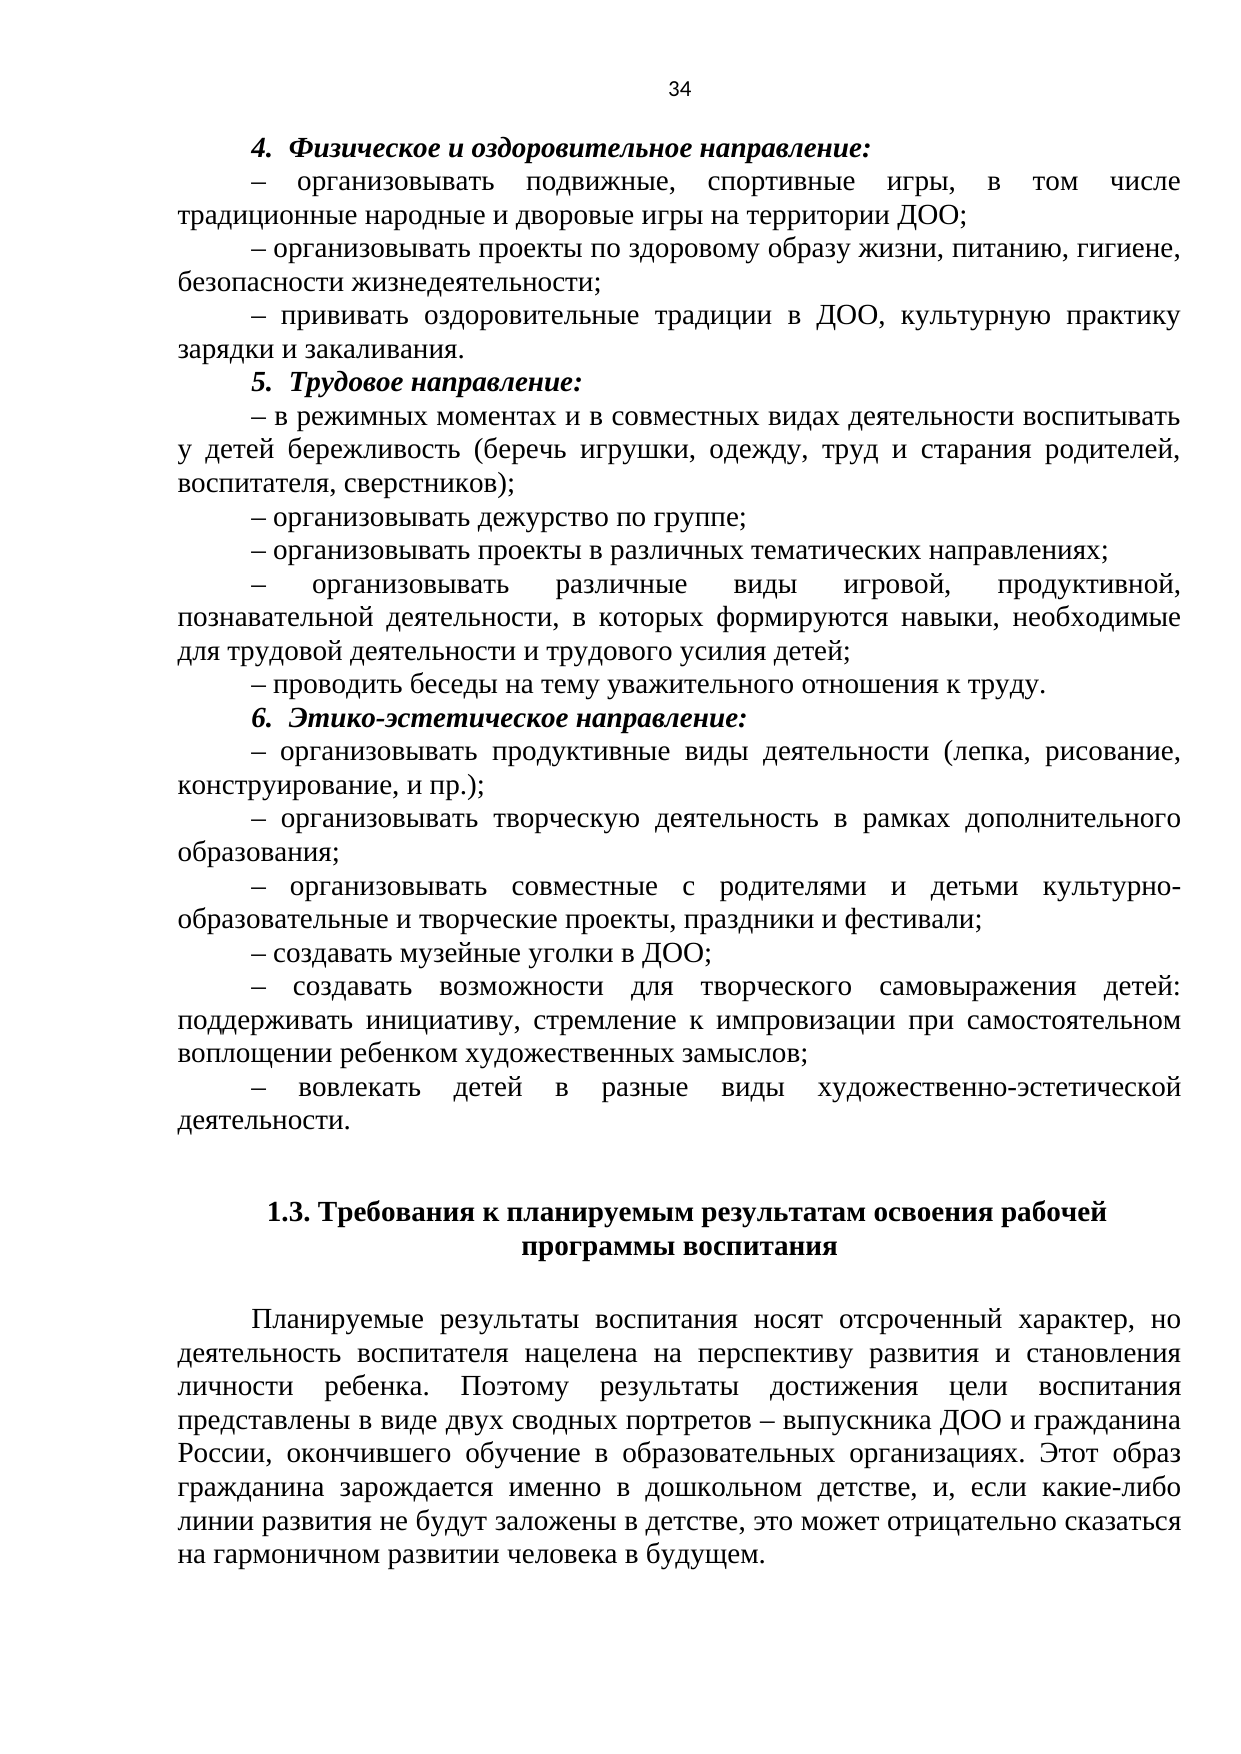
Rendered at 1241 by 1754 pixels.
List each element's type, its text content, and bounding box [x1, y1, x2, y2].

list Трудовое направление: [251, 364, 1182, 398]
text – создавать музейные уголки в ДОО; [177, 935, 1182, 968]
text – организовывать совместные с родителями и детьми культурно-образовательные и творческие проекты, праздники и фестивали; [177, 868, 1182, 935]
text – вовлекать детей в разные виды художественно-эстетической деятельности. [177, 1069, 1182, 1136]
list Этико-эстетическое направление: [251, 700, 1182, 733]
text – в режимных моментах и в совместных видах деятельности воспитывать у детей бережливость (беречь игрушки, одежду, труд и старания родителей, воспитателя, сверстников); [177, 398, 1182, 499]
text – организовывать творческую деятельность в рамках дополнительного образования; [177, 801, 1182, 868]
subtitle 1.3. Требования к планируемым результатам освоения рабочей программы воспитания [177, 1194, 1182, 1262]
list Физическое и оздоровительное направление: [251, 130, 1182, 163]
text – организовывать продуктивные виды деятельности (лепка, рисование, конструирование, и пр.); [177, 733, 1182, 801]
text – проводить беседы на тему уважительного отношения к труду. [177, 666, 1182, 700]
text – организовывать дежурство по группе; [177, 499, 1182, 532]
text – прививать оздоровительные традиции в ДОО, культурную практику зарядки и закаливания. [177, 297, 1182, 364]
text – организовывать различные виды игровой, продуктивной, познавательной деятельности, в которых формируются навыки, необходимые для трудовой деятельности и трудового усилия детей; [177, 566, 1182, 666]
text – создавать возможности для творческого самовыражения детей: поддерживать инициативу, стремление к импровизации при самостоятельном воплощении ребенком художественных замыслов; [177, 968, 1182, 1069]
text – организовывать проекты по здоровому образу жизни, питанию, гигиене, безопасности жизнедеятельности; [177, 230, 1182, 297]
text Планируемые результаты воспитания носят отсроченный характер, но деятельность воспитателя нацелена на перспективу развития и становления личности ребенка. Поэтому результаты достижения цели воспитания представлены в виде двух сводных портретов – выпускника ДОО и гражданина России, окончившего обучение в образовательных организациях. Этот образ гражданина зарождается именно в дошкольном детстве, и, если какие-либо линии развития не будут заложены в детстве, это может отрицательно сказаться на гармоничном развитии человека в будущем. [177, 1301, 1182, 1570]
text – организовывать подвижные, спортивные игры, в том числе традиционные народные и дворовые игры на территории ДОО; [177, 163, 1182, 230]
text – организовывать проекты в различных тематических направлениях; [177, 532, 1182, 566]
